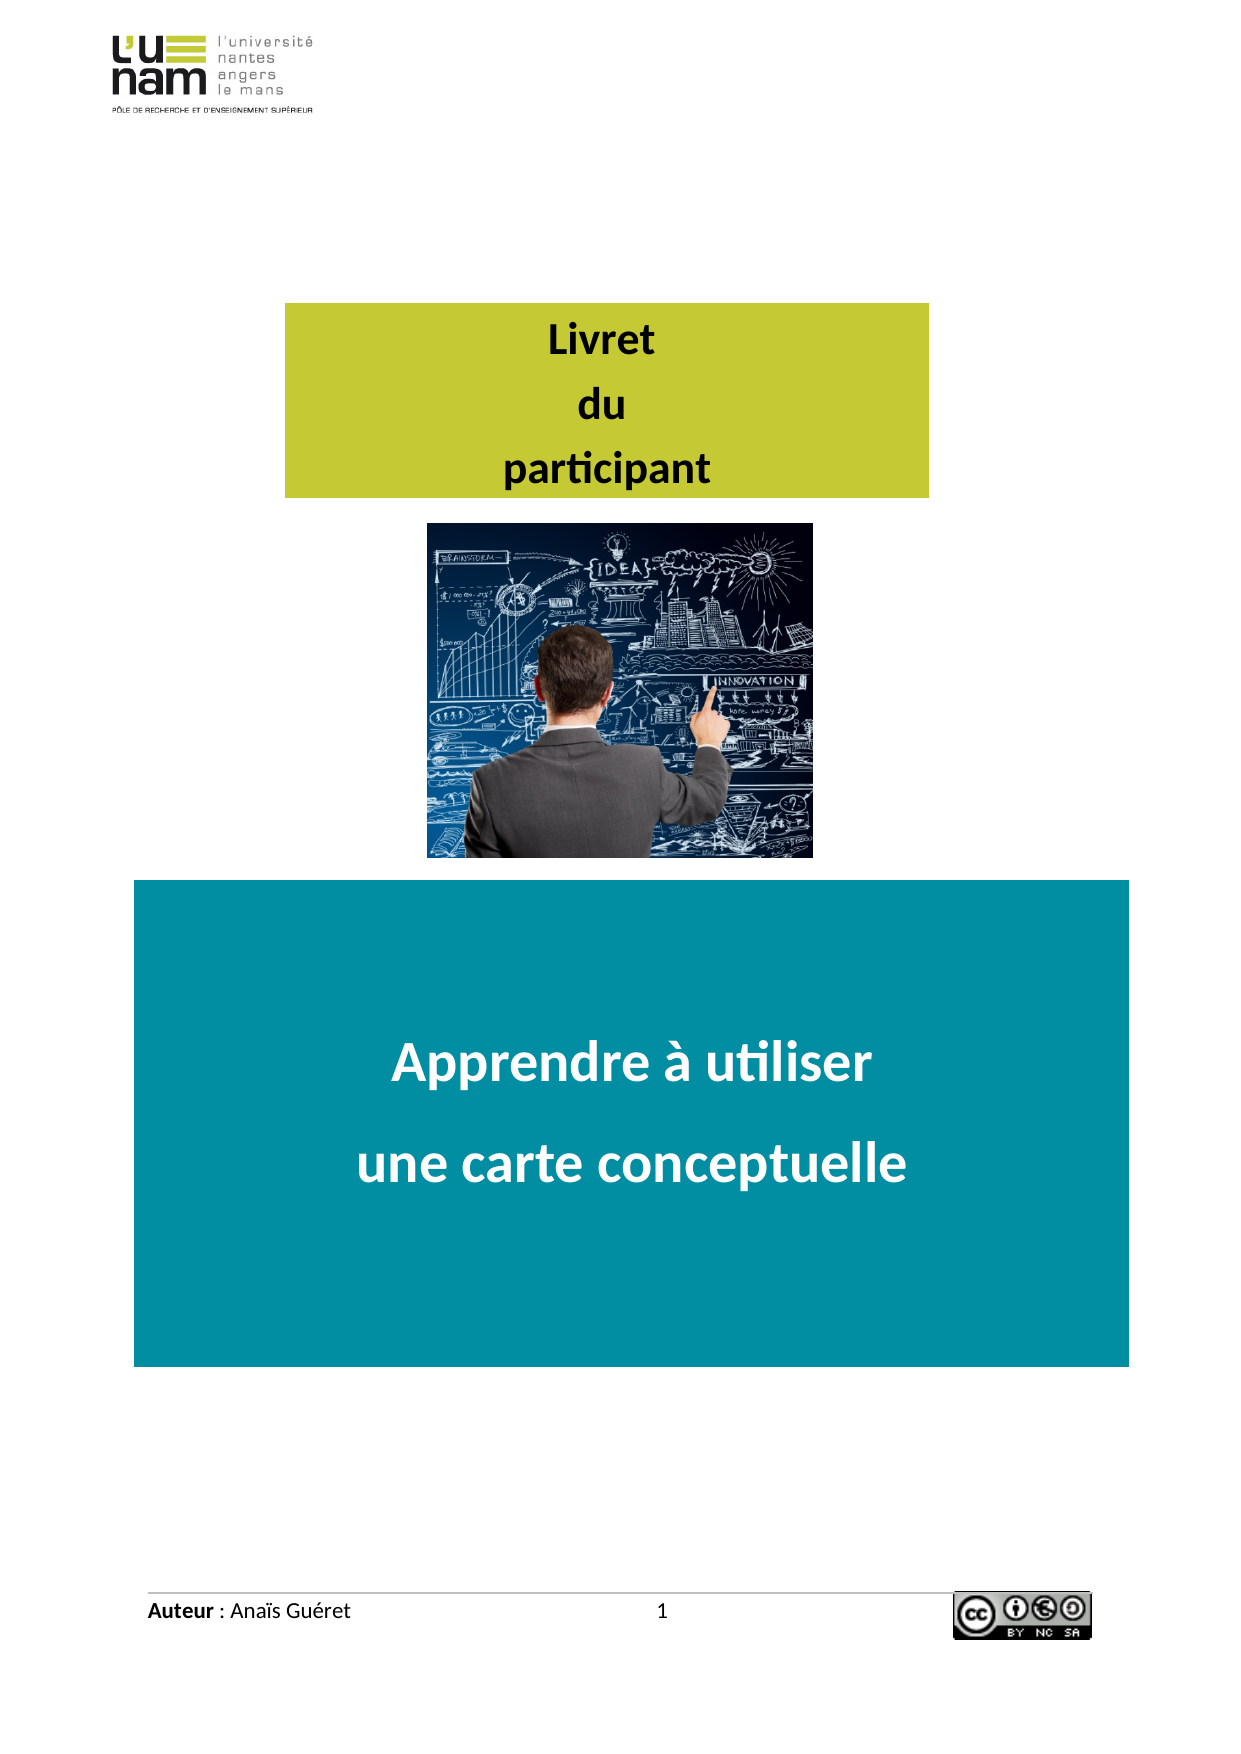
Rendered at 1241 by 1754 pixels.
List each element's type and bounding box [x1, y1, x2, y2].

picture [103, 25, 328, 122]
picture [953, 1594, 1092, 1640]
picture [427, 523, 813, 858]
